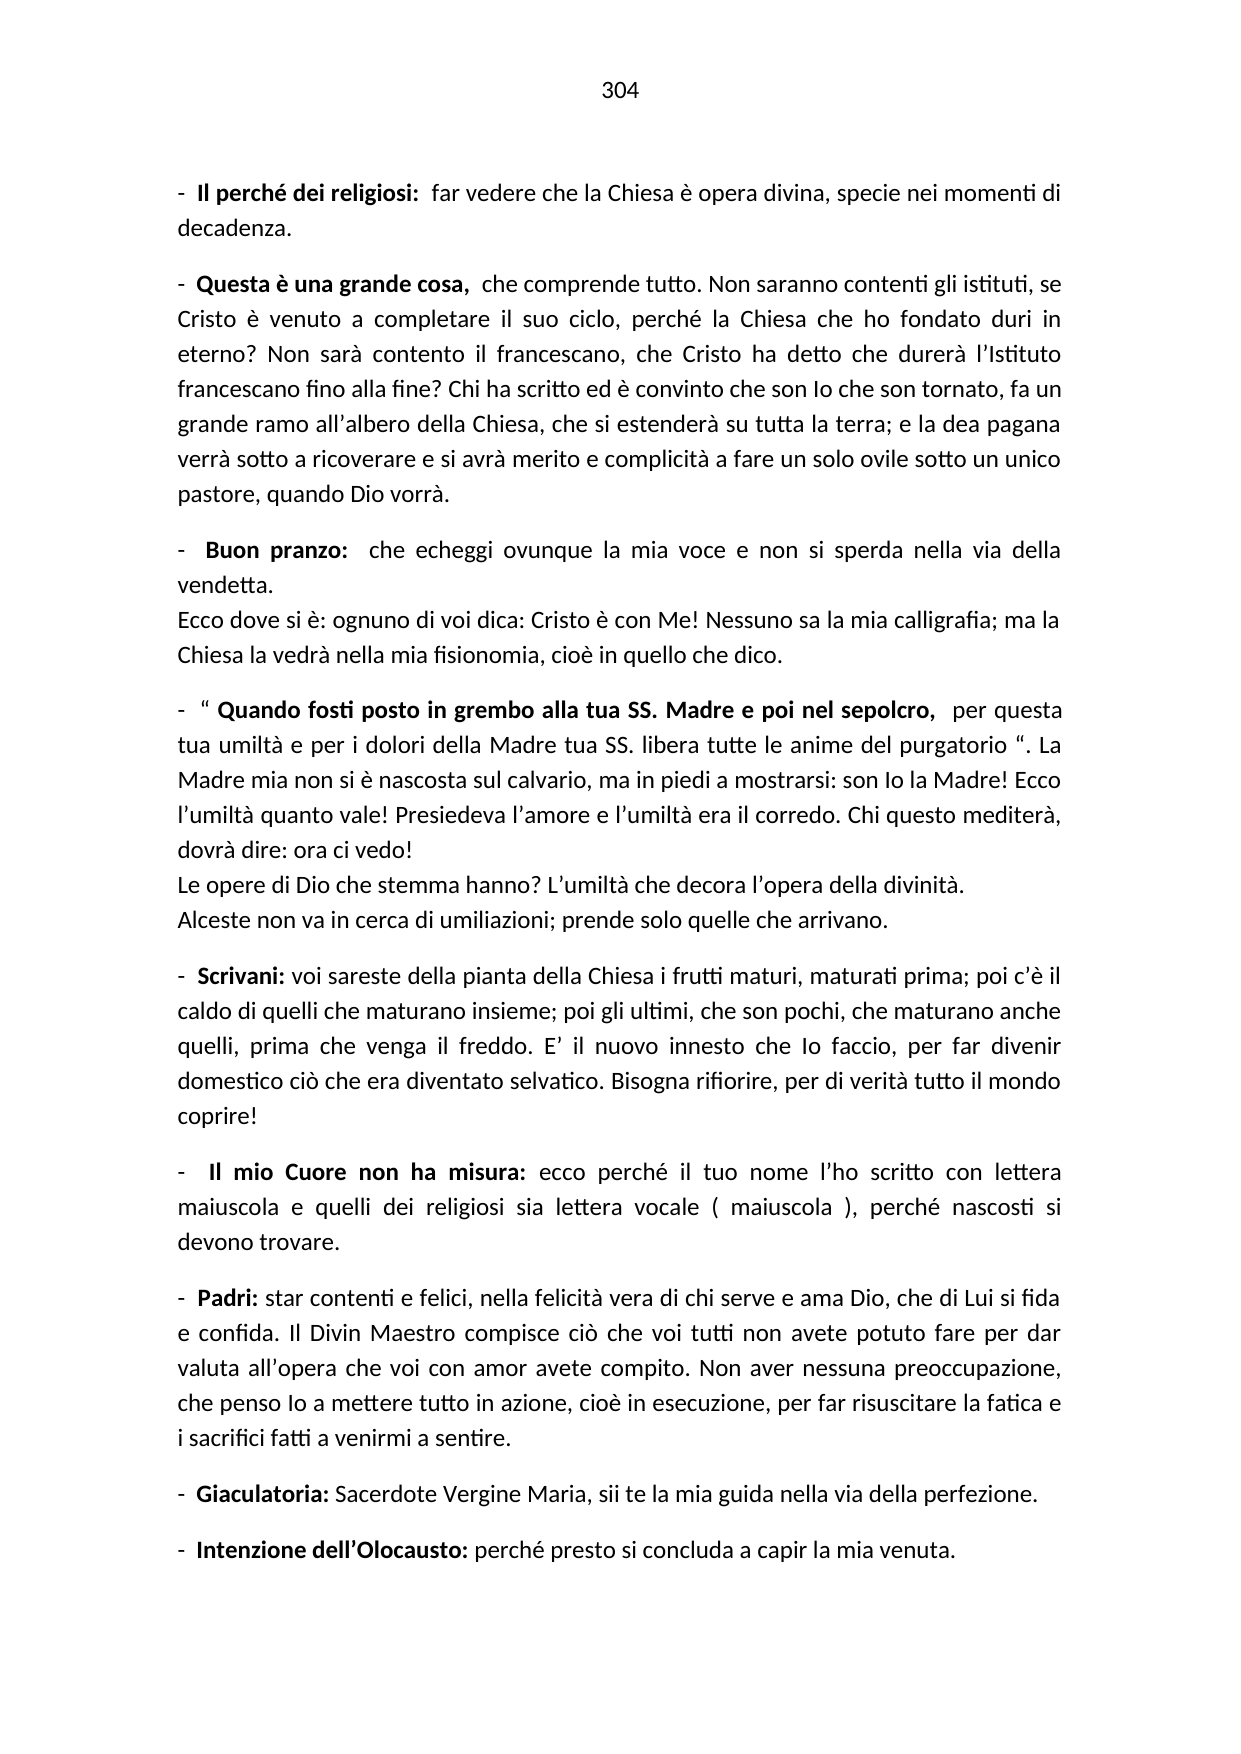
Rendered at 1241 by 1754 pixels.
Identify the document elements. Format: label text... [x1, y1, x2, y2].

text - Giaculatoria: Sacerdote Vergine Maria, sii te la mia guida nella via della perfezione. [177, 1478, 1063, 1508]
text - Buon pranzo: che echeggi ovunque la mia voce e non si sperda nella via della vendetta. [177, 534, 1063, 599]
text - Padri: star contenti e felici, nella felicità vera di chi serve e ama Dio, che di Lui si fida e confida. Il Divin Maestro compisce ciò che voi tutti non avete potuto fare per dar valuta all’opera che voi con amor avete compito. Non aver nessuna preoccupazione, che penso Io a mettere tutto in azione, cioè in esecuzione, per far risuscitare la fatica e i sacrifici fatti a venirmi a sentire. [177, 1282, 1063, 1453]
text - Il perché dei religiosi: far vedere che la Chiesa è opera divina, specie nei momenti di decadenza. [177, 177, 1063, 243]
text - Questa è una grande cosa, che comprende tutto. Non saranno contenti gli istituti, se Cristo è venuto a completare il suo ciclo, perché la Chiesa che ho fondato duri in eterno? Non sarà contento il francescano, che Cristo ha detto che durerà l’Istituto francescano fino alla fine? Chi ha scritto ed è convinto che son Io che son tornato, fa un grande ramo all’albero della Chiesa, che si estenderà su tutta la terra; e la dea pagana verrà sotto a ricoverare e si avrà merito e complicità a fare un solo ovile sotto un unico pastore, quando Dio vorrà. [177, 268, 1063, 508]
text - Intenzione dell’Olocausto: perché presto si concluda a capir la mia venuta. [177, 1534, 1063, 1564]
text Alceste non va in cerca di umiliazioni; prende solo quelle che arrivano. [177, 905, 1063, 935]
text - “ Quando fosti posto in grembo alla tua SS. Madre e poi nel sepolcro, per questa tua umiltà e per i dolori della Madre tua SS. libera tutte le anime del purgatorio “. La Madre mia non si è nascosta sul calvario, ma in piedi a mostrarsi: son Io la Madre! Ecco l’umiltà quanto vale! Presiedeva l’amore e l’umiltà era il corredo. Chi questo mediterà, dovrà dire: ora ci vedo! [177, 695, 1063, 865]
text - Il mio Cuore non ha misura: ecco perché il tuo nome l’ho scritto con lettera maiuscola e quelli dei religiosi sia lettera vocale ( maiuscola ), perché nascosti si devono trovare. [177, 1156, 1063, 1257]
text Le opere di Dio che stemma hanno? L’umiltà che decora l’opera della divinità. [177, 870, 1063, 900]
text Ecco dove si è: ognuno di voi dica: Cristo è con Me! Nessuno sa la mia calligrafia; ma la Chiesa la vedrà nella mia fisionomia, cioè in quello che dico. [177, 604, 1063, 669]
text - Scrivani: voi sareste della pianta della Chiesa i frutti maturi, maturati prima; poi c’è il caldo di quelli che maturano insieme; poi gli ultimi, che son pochi, che maturano anche quelli, prima che venga il freddo. E’ il nuovo innesto che Io faccio, per far divenir domestico ciò che era diventato selvatico. Bisogna rifiorire, per di verità tutto il mondo coprire! [177, 961, 1063, 1131]
